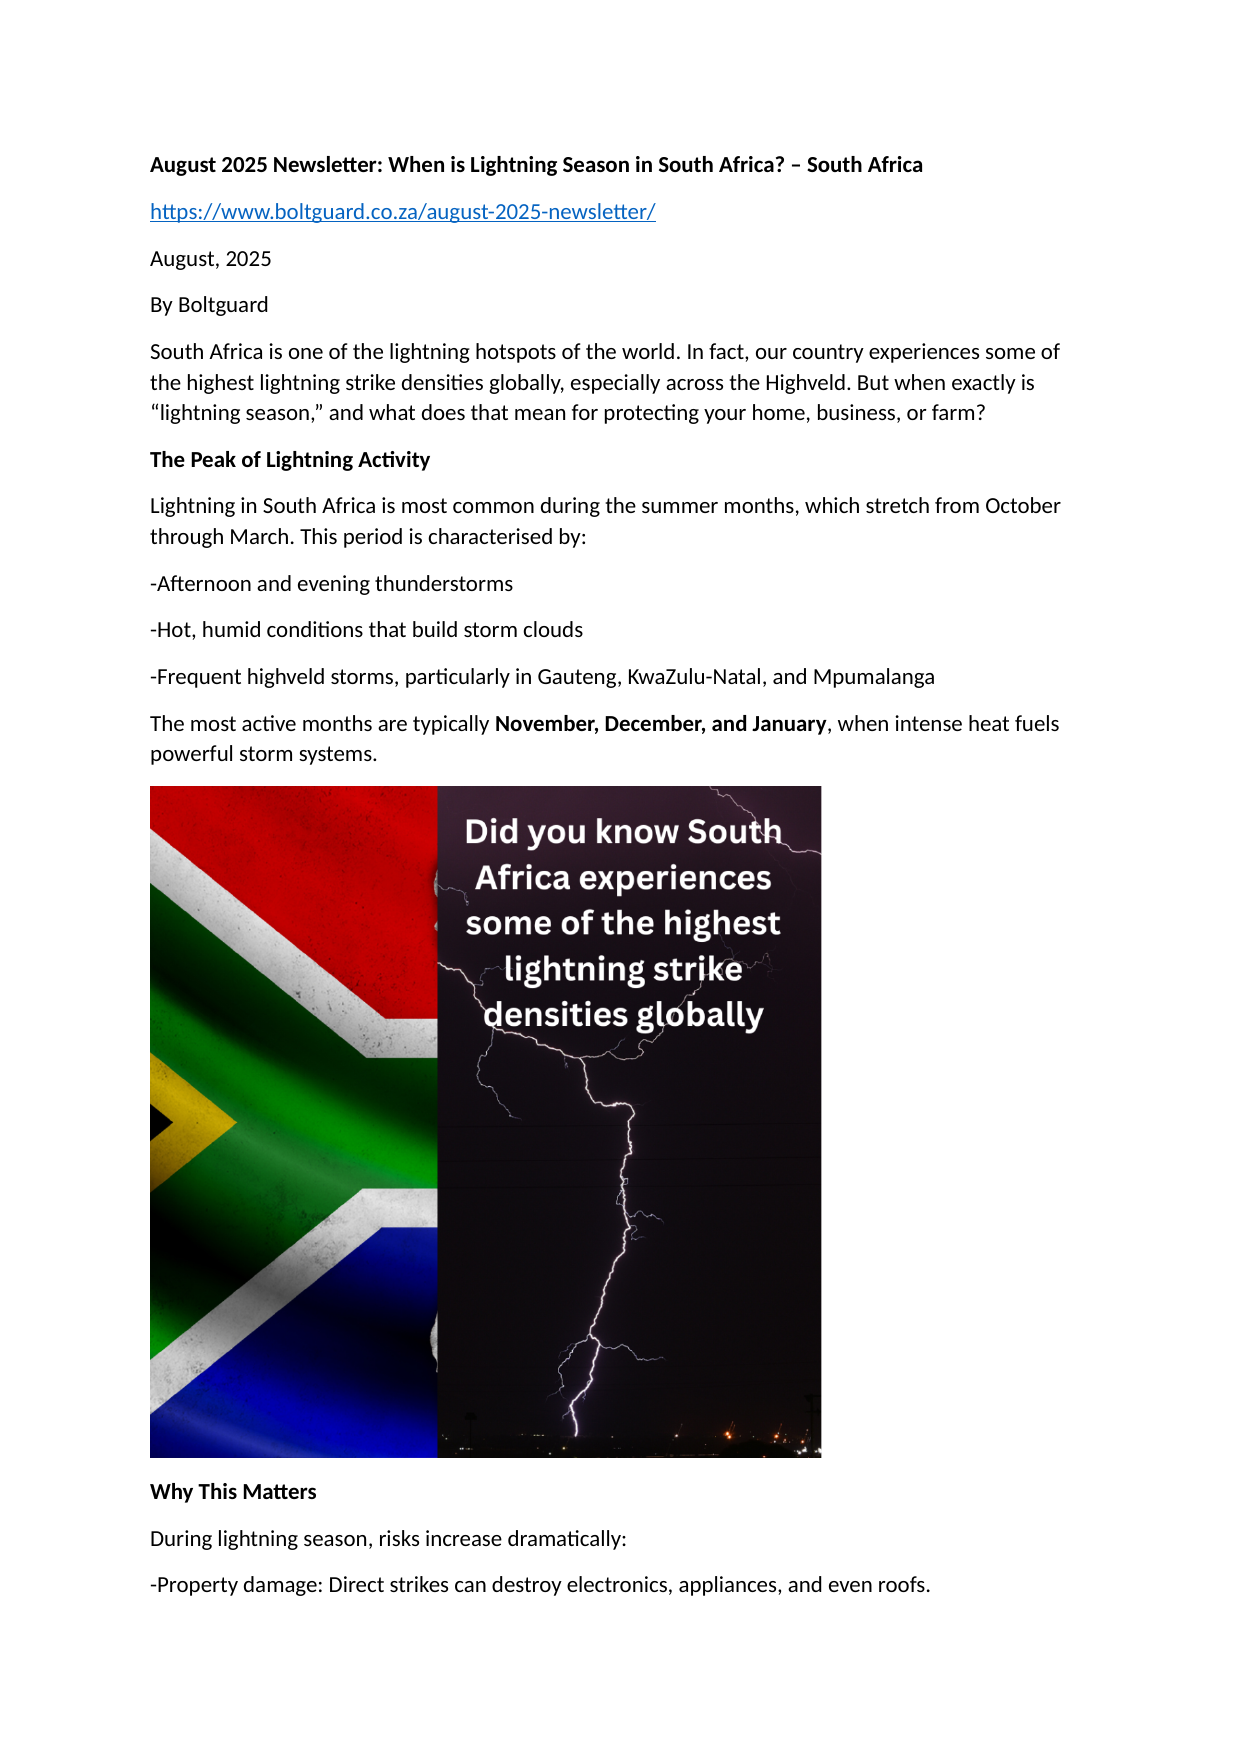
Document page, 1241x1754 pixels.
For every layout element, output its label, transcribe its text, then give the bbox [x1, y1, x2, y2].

text -Afternoon and evening thunderstorms [150, 569, 1090, 597]
text -Frequent highveld storms, particularly in Gauteng, KwaZulu-Natal, and Mpumalanga [150, 662, 1090, 691]
text August, 2025 [150, 244, 1090, 272]
text South Africa is one of the lightning hotspots of the world. In fact, our country experiences some of the highest lightning strike densities globally, especially across the Highveld. But when exactly is “lightning season,” and what does that mean for protecting your home, business, or farm? [150, 337, 1090, 426]
text During lightning season, risks increase dramatically: [150, 1524, 1090, 1552]
text https://www.boltguard.co.za/august-2025-newsletter/ [150, 197, 1090, 225]
text -Property damage: Direct strikes can destroy electronics, appliances, and even roofs. [150, 1571, 1090, 1598]
picture [150, 786, 822, 1458]
text The Peak of Lightning Activity [150, 445, 1090, 473]
text Lightning in South Africa is most common during the summer months, which stretch from October through March. This period is characterised by: [150, 492, 1090, 550]
text Why This Matters [150, 1477, 1090, 1505]
text By Boltguard [150, 291, 1090, 319]
text The most active months are typically November, December, and January, when intense heat fuels powerful storm systems. [150, 709, 1090, 768]
text -Hot, humid conditions that build storm clouds [150, 616, 1090, 644]
text August 2025 Newsletter: When is Lightning Season in South Africa? – South Africa [150, 150, 1090, 178]
